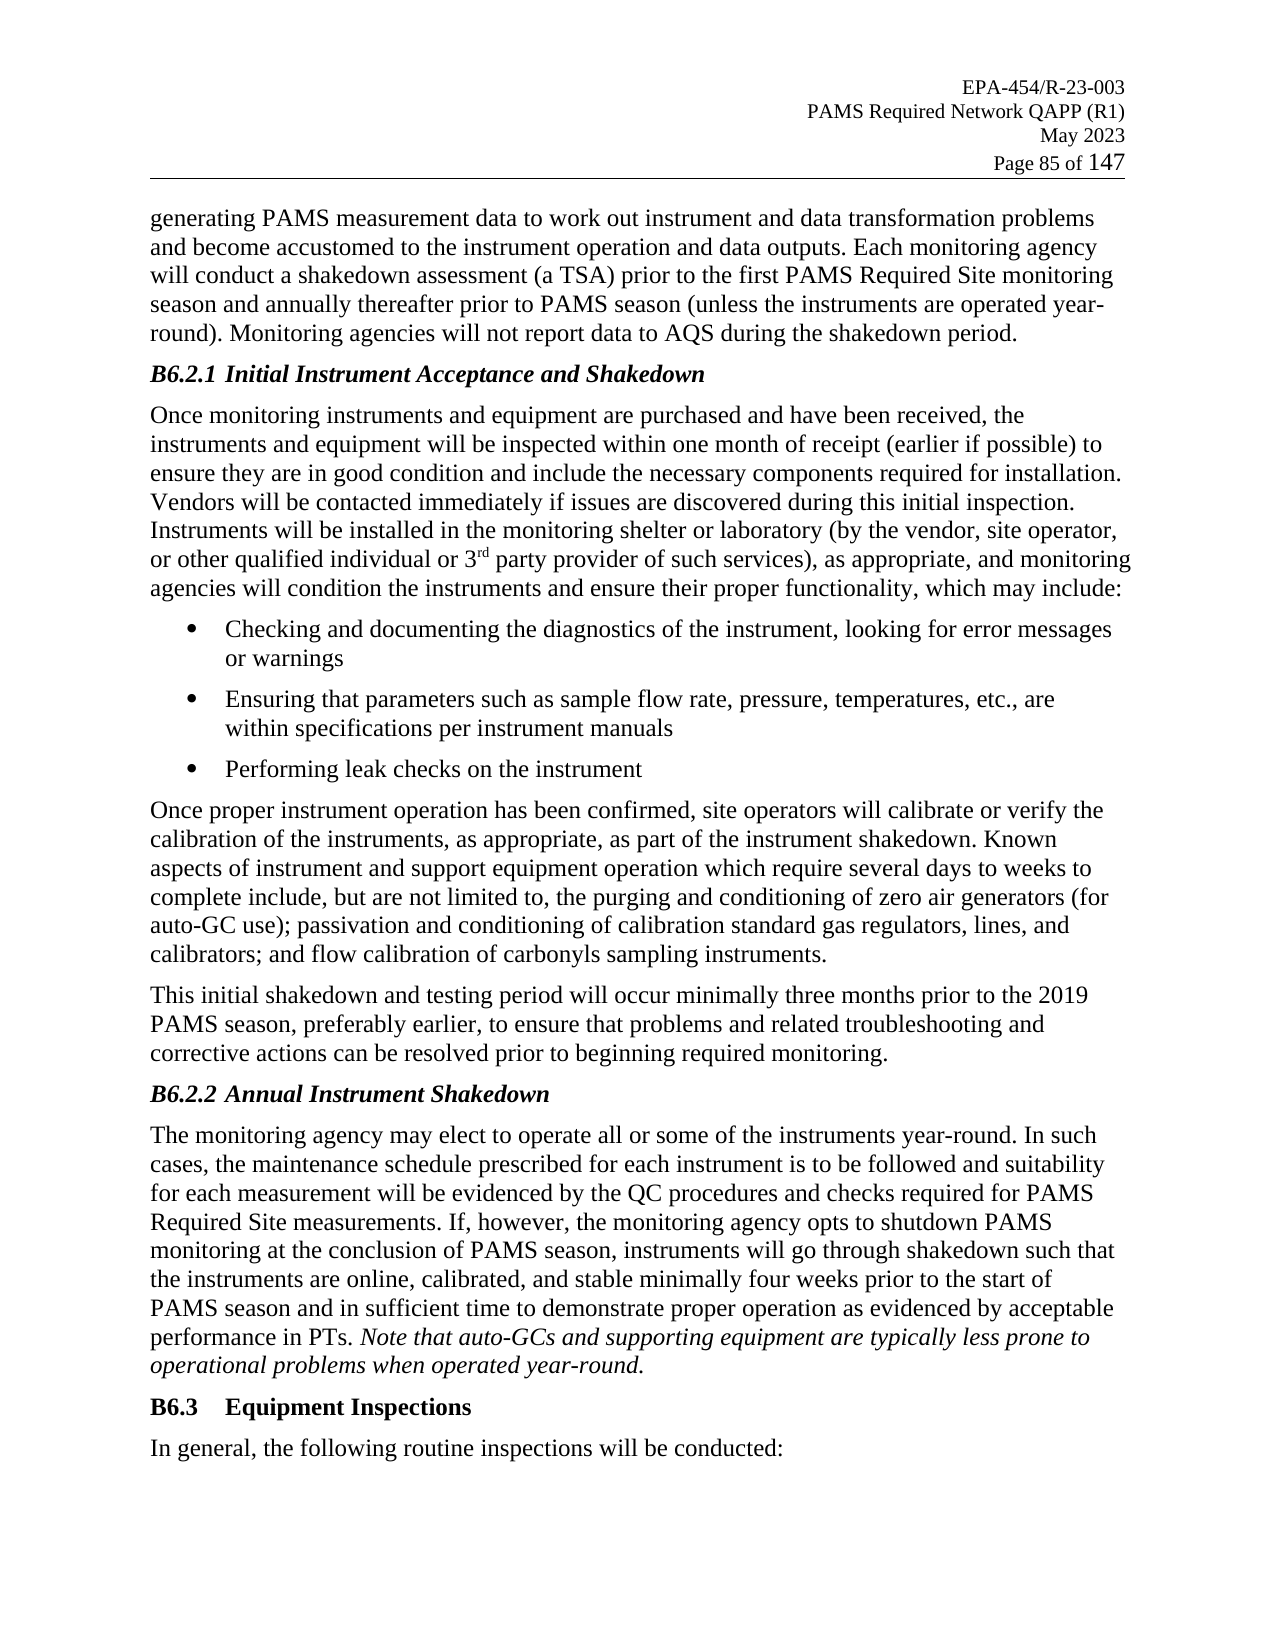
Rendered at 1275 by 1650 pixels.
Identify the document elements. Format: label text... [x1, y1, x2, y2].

text Once monitoring instruments and equipment are purchased and have been received, the instruments and equipment will be inspected within one month of receipt (earlier if possible) to ensure they are in good condition and include the necessary components required for installation. Vendors will be contacted immediately if issues are discovered during this initial inspection. Instruments will be installed in the monitoring shelter or laboratory (by the vendor, site operator, or other qualified individual or 3rd party provider of such services), as appropriate, and monitoring agencies will condition the instruments and ensure their proper functionality, which may include: [150, 401, 1134, 602]
text This initial shakedown and testing period will occur minimally three months prior to the 2019 PAMS season, preferably earlier, to ensure that problems and related troubleshooting and corrective actions can be resolved prior to beginning required monitoring. [150, 981, 1125, 1067]
subtitle B6.3 Equipment Inspections [150, 1392, 1125, 1421]
list Performing leak checks on the instrument [187, 754, 1125, 783]
subtitle B6.2.2 Annual Instrument Shakedown [150, 1079, 1125, 1108]
text The monitoring agency may elect to operate all or some of the instruments year-round. In such cases, the maintenance schedule prescribed for each instrument is to be followed and suitability for each measurement will be evidenced by the QC procedures and checks required for PAMS Required Site measurements. If, however, the monitoring agency opts to shutdown PAMS monitoring at the conclusion of PAMS season, instruments will go through shakedown such that the instruments are online, calibrated, and stable minimally four weeks prior to the start of PAMS season and in sufficient time to demonstrate proper operation as evidenced by acceptable performance in PTs. Note that auto-GCs and supporting equipment are typically less prone to operational problems when operated year-round. [150, 1121, 1125, 1379]
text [150, 203, 1125, 347]
text Once proper instrument operation has been confirmed, site operators will calibrate or verify the calibration of the instruments, as appropriate, as part of the instrument shakedown. Known aspects of instrument and support equipment operation which require several days to weeks to complete include, but are not limited to, the purging and conditioning of zero air generators (for auto-GC use); passivation and conditioning of calibration standard gas regulators, lines, and calibrators; and flow calibration of carbonyls sampling instruments. [150, 796, 1125, 968]
text In general, the following routine inspections will be conducted: [150, 1433, 1125, 1462]
subtitle B6.2.1 Initial Instrument Acceptance and Shakedown [150, 359, 1125, 388]
list Checking and documenting the diagnostics of the instrument, looking for error messages or warnings [187, 614, 1125, 672]
list Ensuring that parameters such as sample flow rate, pressure, temperatures, etc., are within specifications per instrument manuals [187, 684, 1125, 742]
